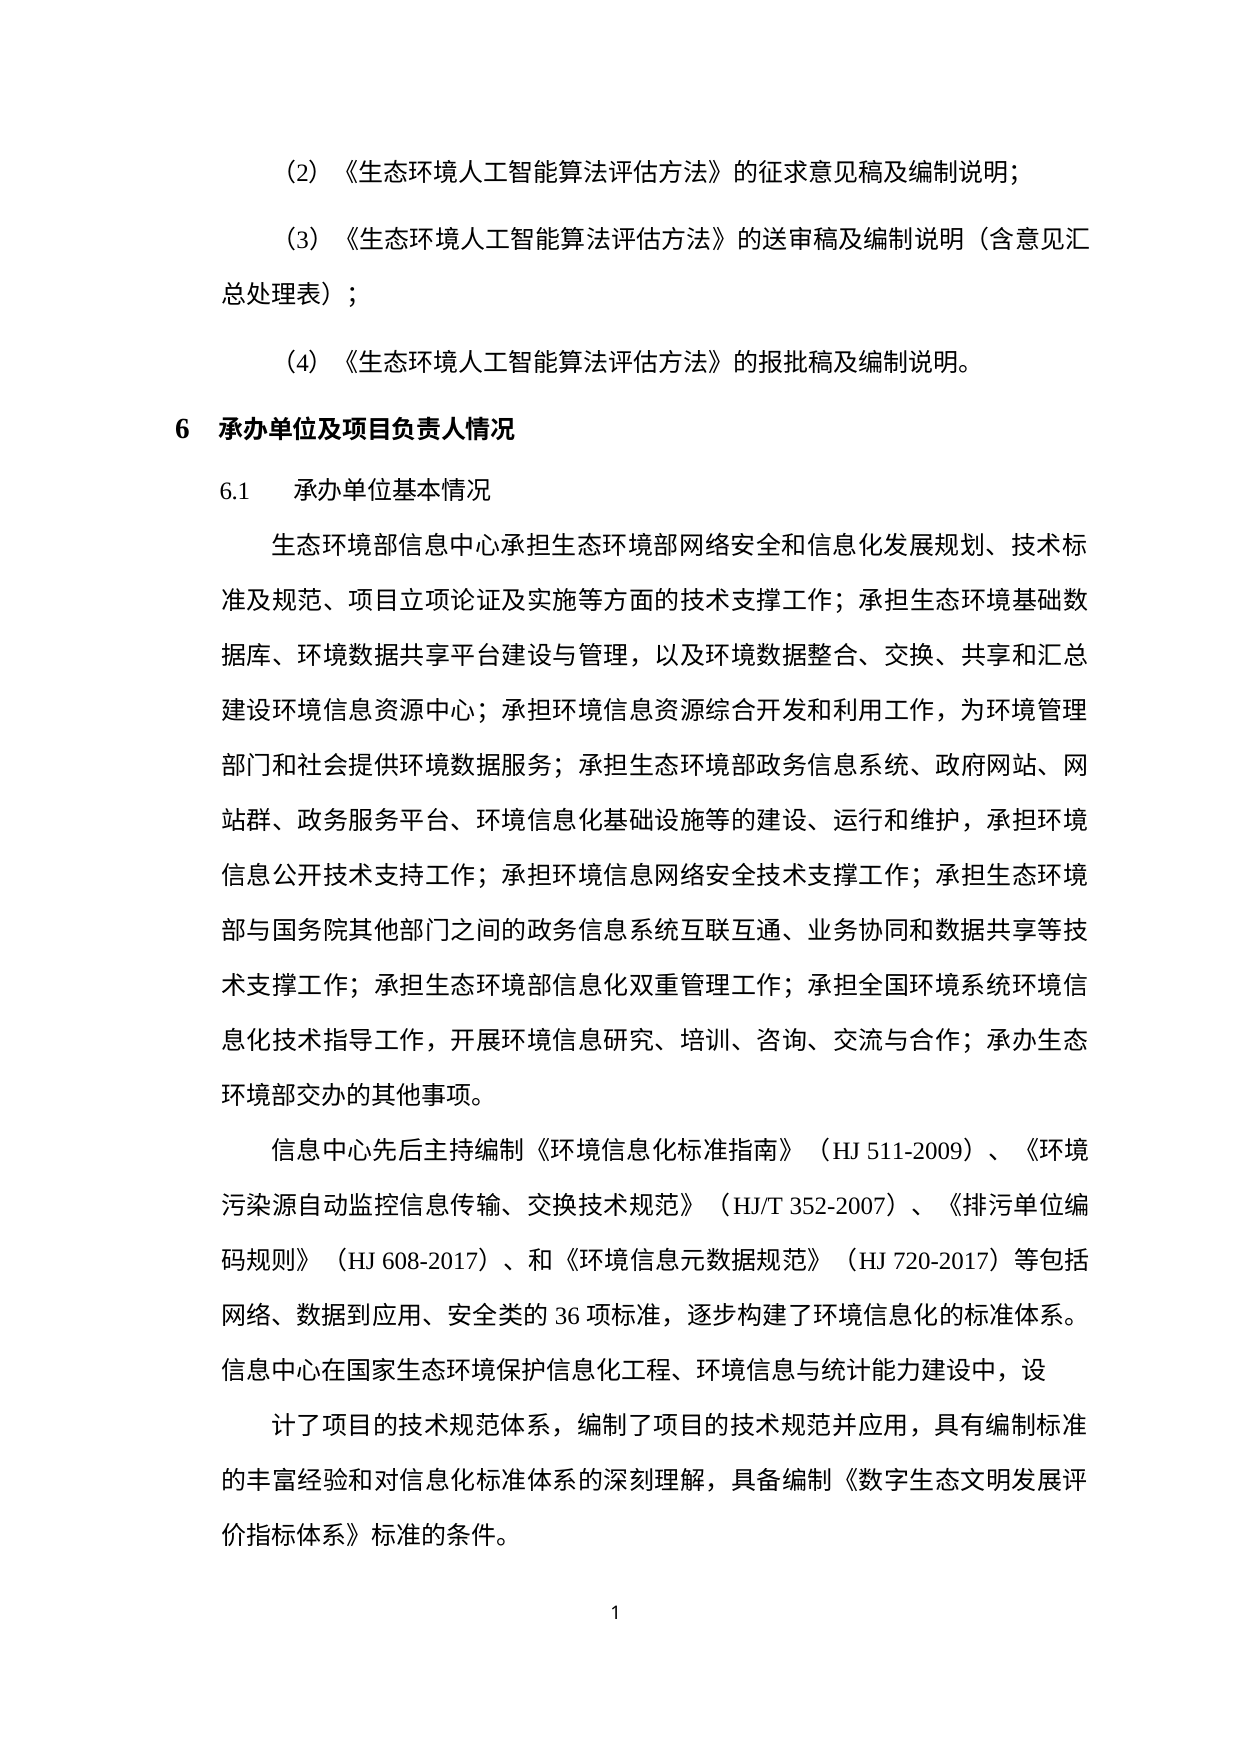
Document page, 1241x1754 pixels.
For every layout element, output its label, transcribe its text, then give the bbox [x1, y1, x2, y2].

text 生态环境部信息中心承担生态环境部网络安全和信息化发展规划、技术标准及规范、项目立项论证及实施等方面的技术支撑工作；承担生态环境基础数据库、环境数据共享平台建设与管理，以及环境数据整合、交换、共享和汇总，建设环境信息资源中心；承担环境信息资源综合开发和利用工作，为环境管理部门和社会提供环境数据服务；承担生态环境部政务信息系统、政府网站、网站群、政务服务平台、环境信息化基础设施等的建设、运行和维护，承担环境信息公开技术支持工作；承担环境信息网络安全技术支撑工作；承担生态环境部与国务院其他部门之间的政务信息系统互联互通、业务协同和数据共享等技术支撑工作；承担生态环境部信息化双重管理工作；承担全国环境系统环境信息化技术指导工作，开展环境信息研究、培训、咨询、交流与合作；承办生态环境部交办的其他事项。 [221, 526, 1090, 1112]
text 信息中心先后主持编制《环境信息化标准指南》（HJ 511-2009）、《环境污染源自动监控信息传输、交换技术规范》（HJ/T 352-2007）、《排污单位编码规则》（HJ 608-2017）、和《环境信息元数据规范》（HJ 720-2017）等包括网络、数据到应用、安全类的 36 项标准，逐步构建了环境信息化的标准体系。信息中心在国家生态环境保护信息化工程、环境信息与统计能力建设中，设 [221, 1131, 1090, 1387]
list 承办单位基本情况 [219, 471, 1090, 507]
text （2）《生态环境人工智能算法评估方法》的征求意见稿及编制说明； [221, 152, 1090, 188]
text （4）《生态环境人工智能算法评估方法》的报批稿及编制说明。 [221, 342, 1090, 378]
text （3）《生态环境人工智能算法评估方法》的送审稿及编制说明（含意见汇总处理表）； [221, 219, 1090, 311]
text 计了项目的技术规范体系，编制了项目的技术规范并应用，具有编制标准的丰富经验和对信息化标准体系的深刻理解，具备编制《数字生态文明发展评价指标体系》标准的条件。 [221, 1406, 1090, 1552]
subtitle 承办单位及项目负责人情况 [175, 409, 1090, 446]
